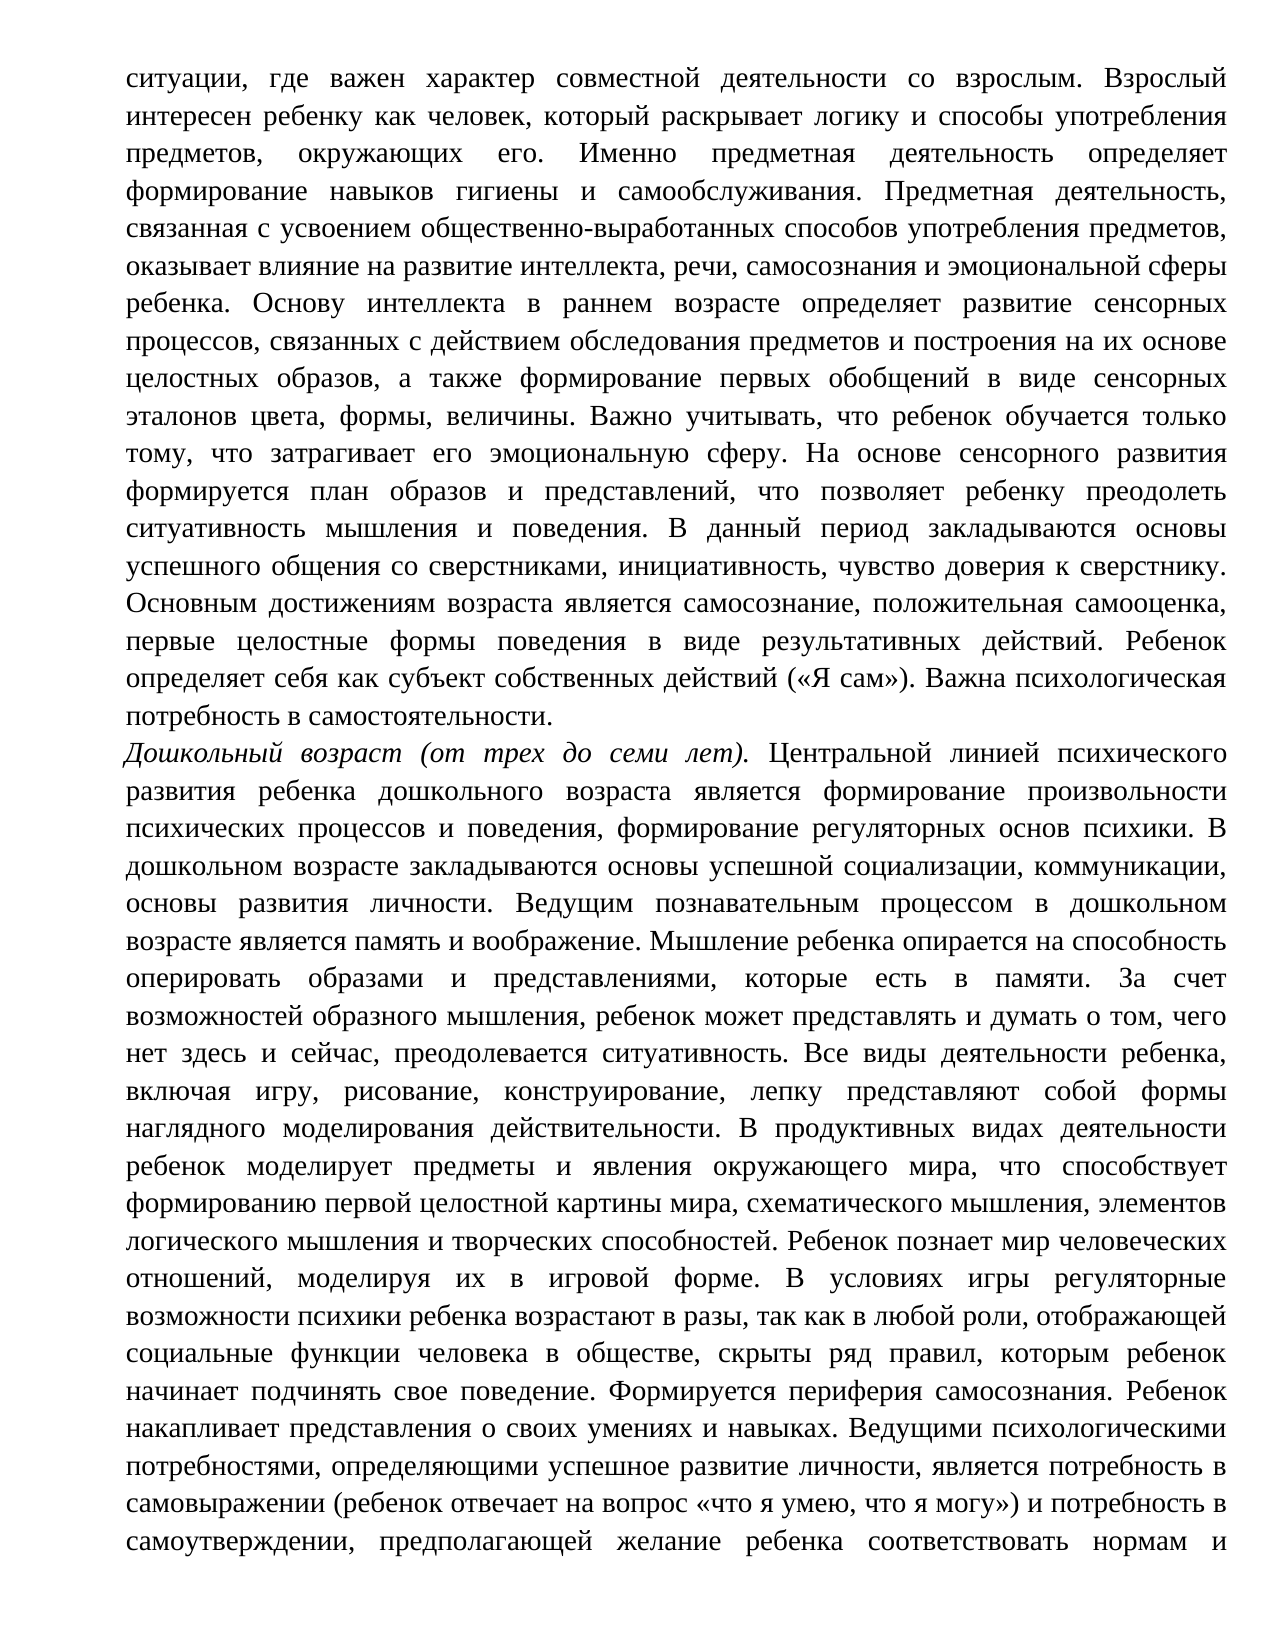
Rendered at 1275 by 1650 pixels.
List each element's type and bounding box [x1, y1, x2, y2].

text [124, 735, 1228, 1556]
text [124, 60, 1228, 731]
